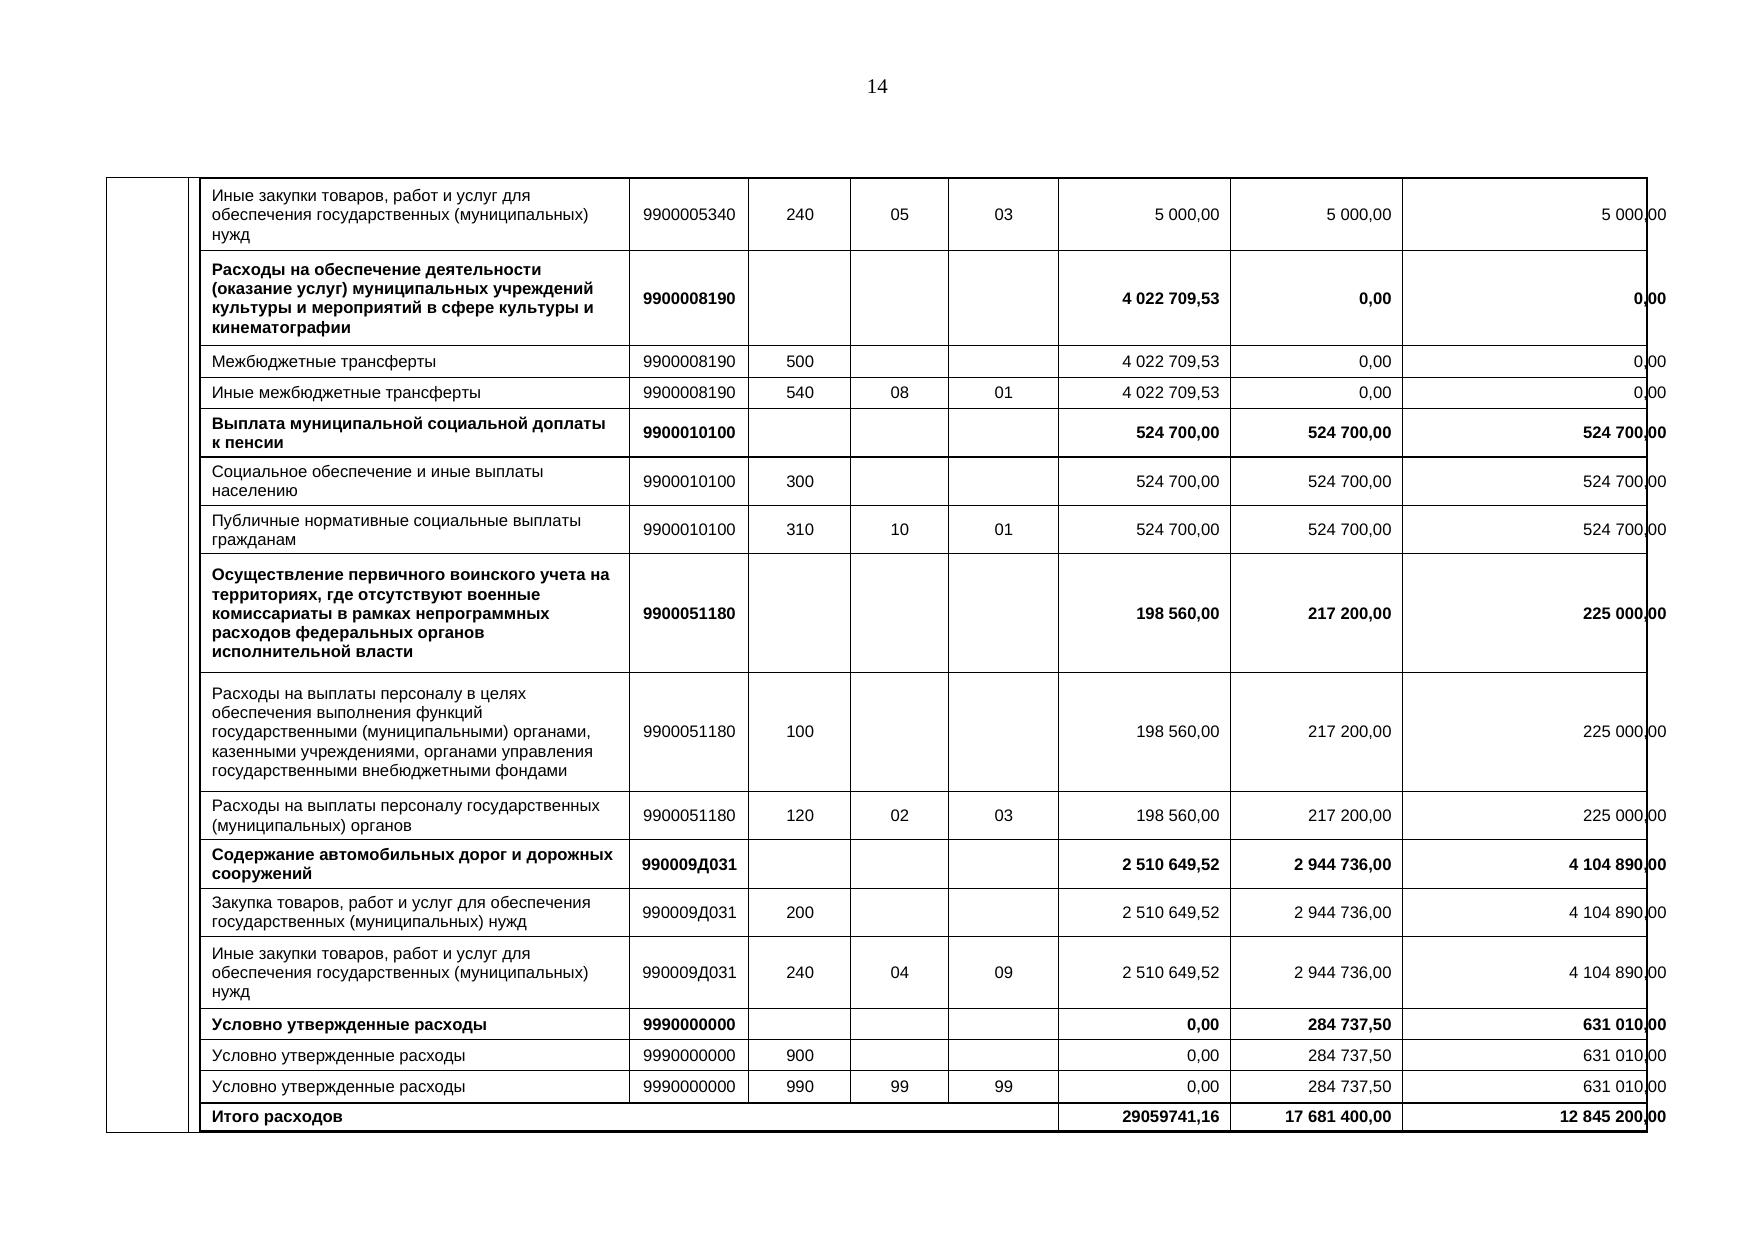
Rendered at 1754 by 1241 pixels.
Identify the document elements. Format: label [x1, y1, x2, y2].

table_cell [107, 178, 188, 1132]
